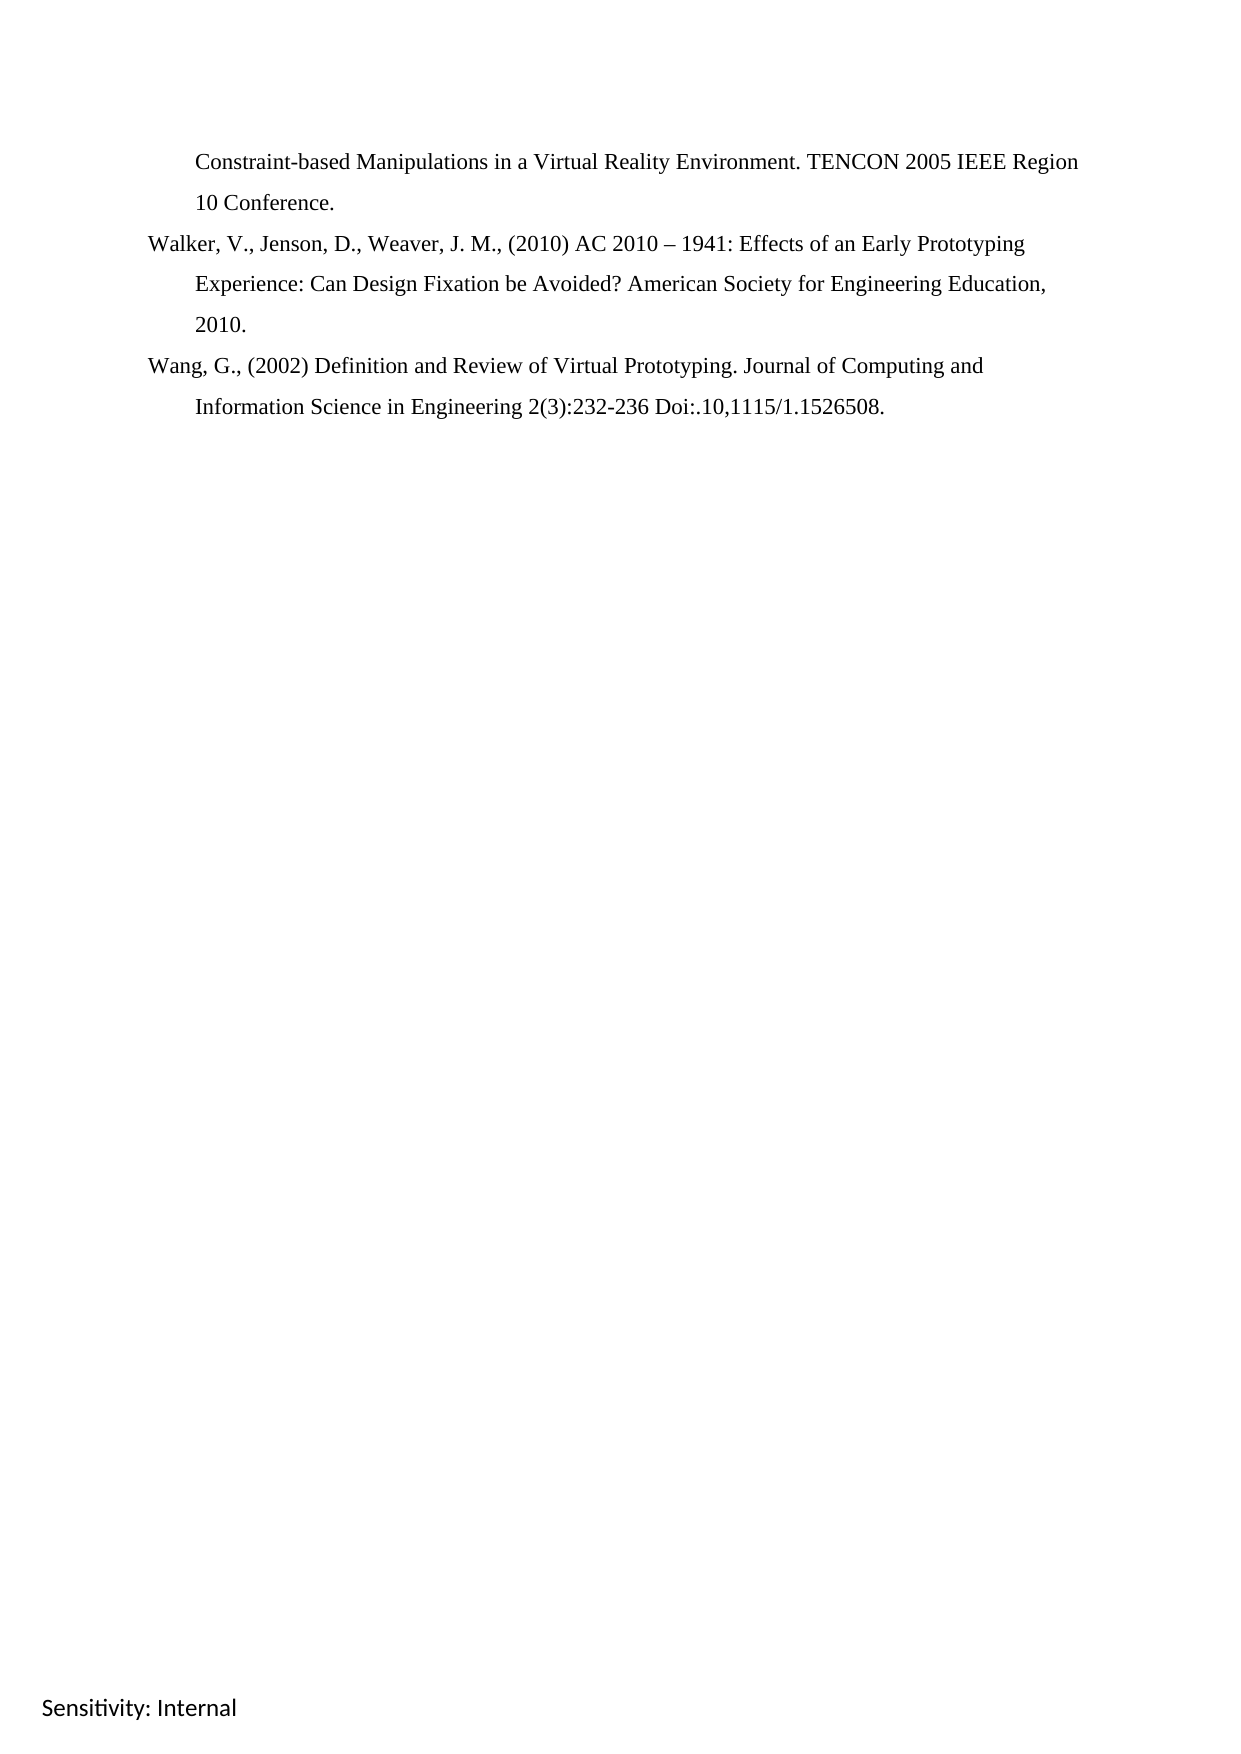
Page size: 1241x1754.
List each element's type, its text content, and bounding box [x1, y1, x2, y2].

list Walker, V., Jenson, D., Weaver, J. M., (2010) AC 2010 – 1941: Effects of an Early Prototyping [148, 229, 1092, 256]
list 10 Conference. [148, 189, 1092, 215]
list Information Science in Engineering 2(3):232-236 Doi:.10,1115/1.1526508. [148, 393, 1092, 420]
list 2010. [148, 311, 1092, 338]
list Wang, G., (2002) Definition and Review of Virtual Prototyping. Journal of Computing and [148, 352, 1092, 379]
list Experience: Can Design Fixation be Avoided? American Society for Engineering Education, [148, 271, 1092, 297]
list Constraint-based Manipulations in a Virtual Reality Environment. TENCON 2005 IEEE Region [148, 148, 1092, 174]
